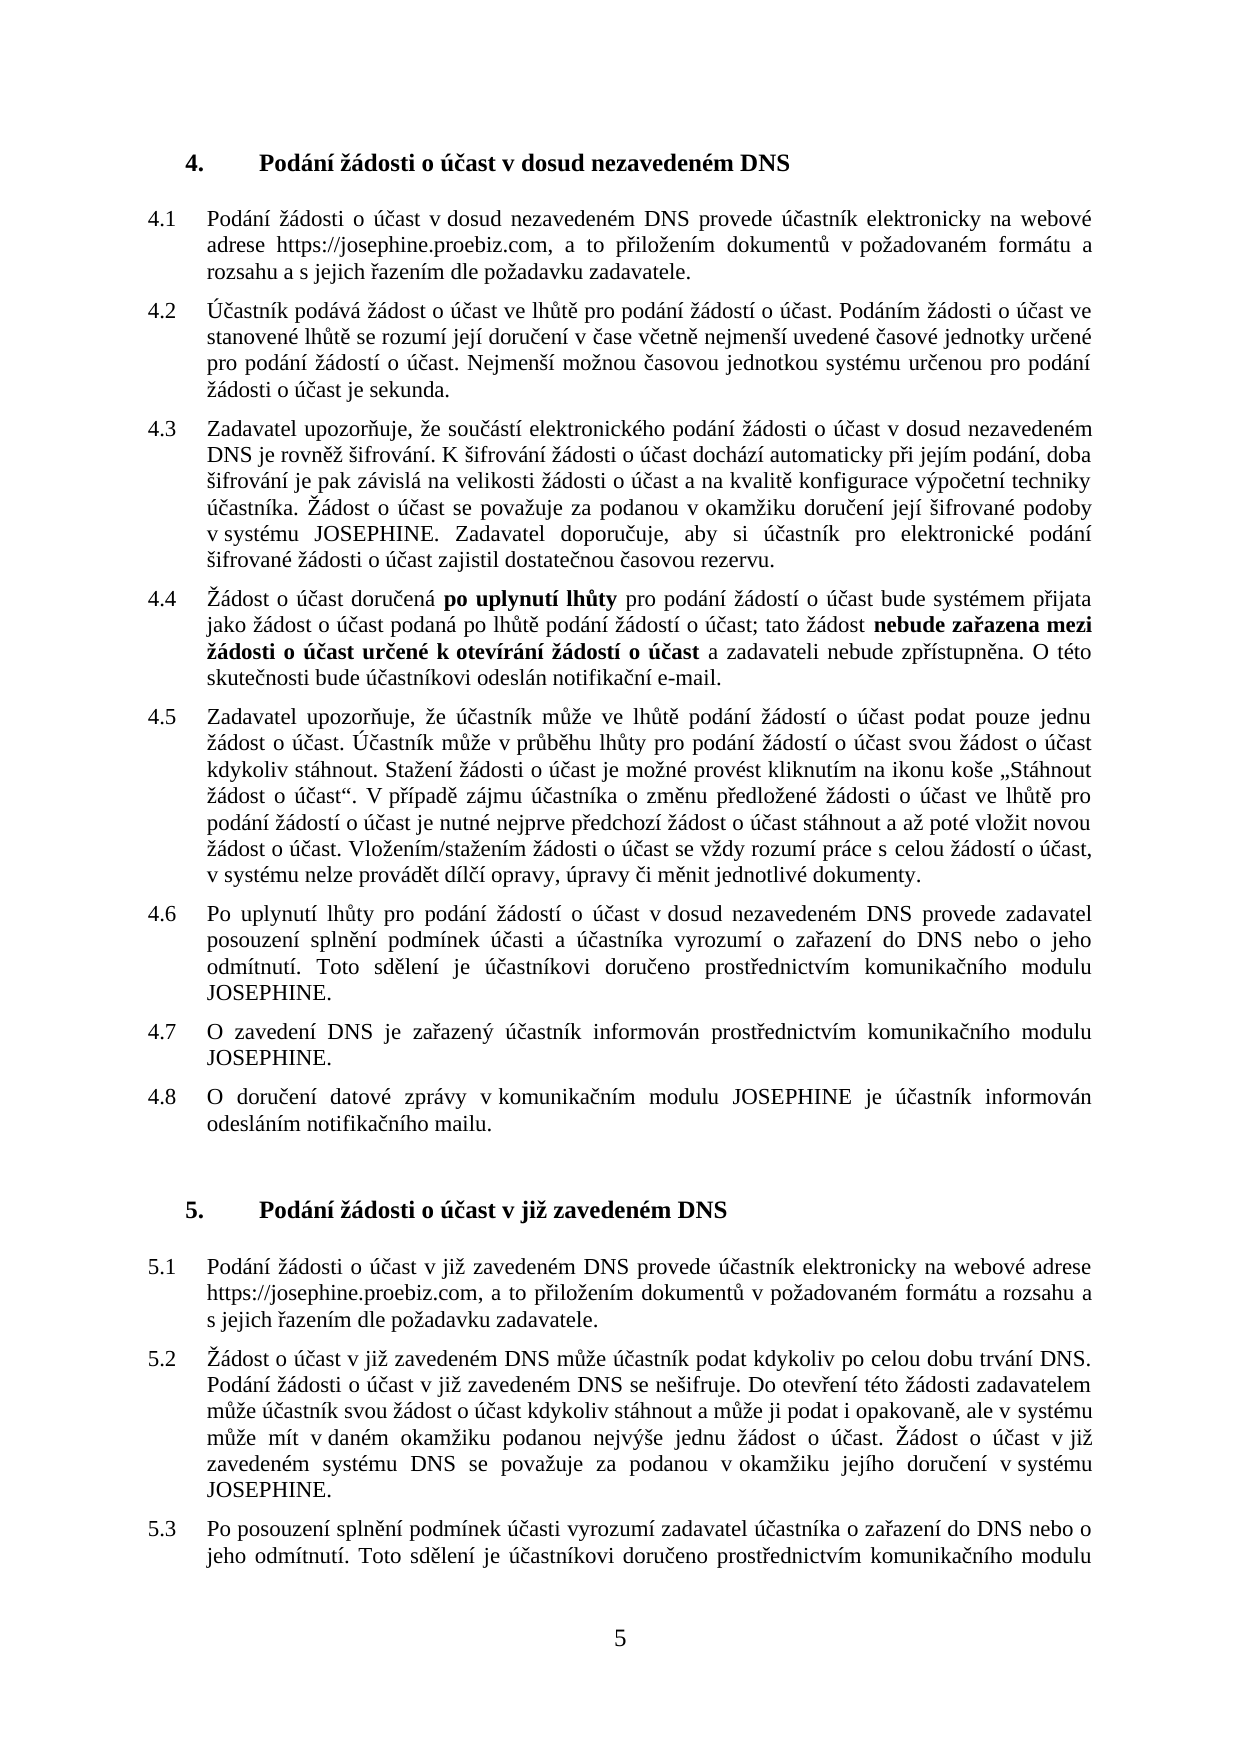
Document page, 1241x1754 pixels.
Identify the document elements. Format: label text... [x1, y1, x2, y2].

subtitle Podání žádosti o účast v již zavedeném DNS [185, 1196, 1093, 1224]
text 5.1 Podání žádosti o účast v již zavedeném DNS provede účastník elektronicky na webové adrese https://josephine.proebiz.com, a to přiložením dokumentů v požadovaném formátu a rozsahu a s jejich řazením dle požadavku zadavatele. [148, 1253, 1093, 1332]
text 4.5 Zadavatel upozorňuje, že účastník může ve lhůtě podání žádostí o účast podat pouze jednu žádost o účast. Účastník může v průběhu lhůty pro podání žádostí o účast svou žádost o účast kdykoliv stáhnout. Stažení žádosti o účast je možné provést kliknutím na ikonu koše „Stáhnout žádost o účast“. V případě zájmu účastníka o změnu předložené žádosti o účast ve lhůtě pro podání žádostí o účast je nutné nejprve předchozí žádost o účast stáhnout a až poté vložit novou žádost o účast. Vložením/stažením žádosti o účast se vždy rozumí práce s celou žádostí o účast, v systému nelze provádět dílčí opravy, úpravy či měnit jednotlivé dokumenty. [148, 703, 1093, 888]
text 4.4 Žádost o účast doručená po uplynutí lhůty pro podání žádostí o účast bude systémem přijata jako žádost o účast podaná po lhůtě podání žádostí o účast; tato žádost nebude zařazena mezi žádosti o účast určené k otevírání žádostí o účast a zadavateli nebude zpřístupněna. O této skutečnosti bude účastníkovi odeslán notifikační e-mail. [148, 585, 1093, 691]
text 4.3 Zadavatel upozorňuje, že součástí elektronického podání žádosti o účast v dosud nezavedeném DNS je rovněž šifrování. K šifrování žádosti o účast dochází automaticky při jejím podání, doba šifrování je pak závislá na velikosti žádosti o účast a na kvalitě konfigurace výpočetní techniky účastníka. Žádost o účast se považuje za podanou v okamžiku doručení její šifrované podoby v systému JOSEPHINE. Zadavatel doporučuje, aby si účastník pro elektronické podání šifrované žádosti o účast zajistil dostatečnou časovou rezervu. [148, 414, 1093, 573]
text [148, 1515, 1093, 1568]
text 4.1 Podání žádosti o účast v dosud nezavedeném DNS provede účastník elektronicky na webové adrese https://josephine.proebiz.com, a to přiložením dokumentů v požadovaném formátu a rozsahu a s jejich řazením dle požadavku zadavatele. [148, 205, 1093, 284]
subtitle Podání žádosti o účast v dosud nezavedeném DNS [185, 148, 1093, 176]
text 5.2 Žádost o účast v již zavedeném DNS může účastník podat kdykoliv po celou dobu trvání DNS. Podání žádosti o účast v již zavedeném DNS se nešifruje. Do otevření této žádosti zadavatelem může účastník svou žádost o účast kdykoliv stáhnout a může ji podat i opakovaně, ale v systému může mít v daném okamžiku podanou nejvýše jednu žádost o účast. Žádost o účast v již zavedeném systému DNS se považuje za podanou v okamžiku jejího doručení v systému JOSEPHINE. [148, 1345, 1093, 1503]
text 4.2 Účastník podává žádost o účast ve lhůtě pro podání žádostí o účast. Podáním žádosti o účast ve stanovené lhůtě se rozumí její doručení v čase včetně nejmenší uvedené časové jednotky určené pro podání žádostí o účast. Nejmenší možnou časovou jednotkou systému určenou pro podání žádosti o účast je sekunda. [148, 297, 1093, 402]
text 4.6 Po uplynutí lhůty pro podání žádostí o účast v dosud nezavedeném DNS provede zadavatel posouzení splnění podmínek účasti a účastníka vyrozumí o zařazení do DNS nebo o jeho odmítnutí. Toto sdělení je účastníkovi doručeno prostřednictvím komunikačního modulu JOSEPHINE. [148, 900, 1093, 1006]
text 4.7 O zavedení DNS je zařazený účastník informován prostřednictvím komunikačního modulu JOSEPHINE. [148, 1018, 1093, 1071]
text 4.8 O doručení datové zprávy v komunikačním modulu JOSEPHINE je účastník informován odesláním notifikačního mailu. [148, 1083, 1093, 1136]
